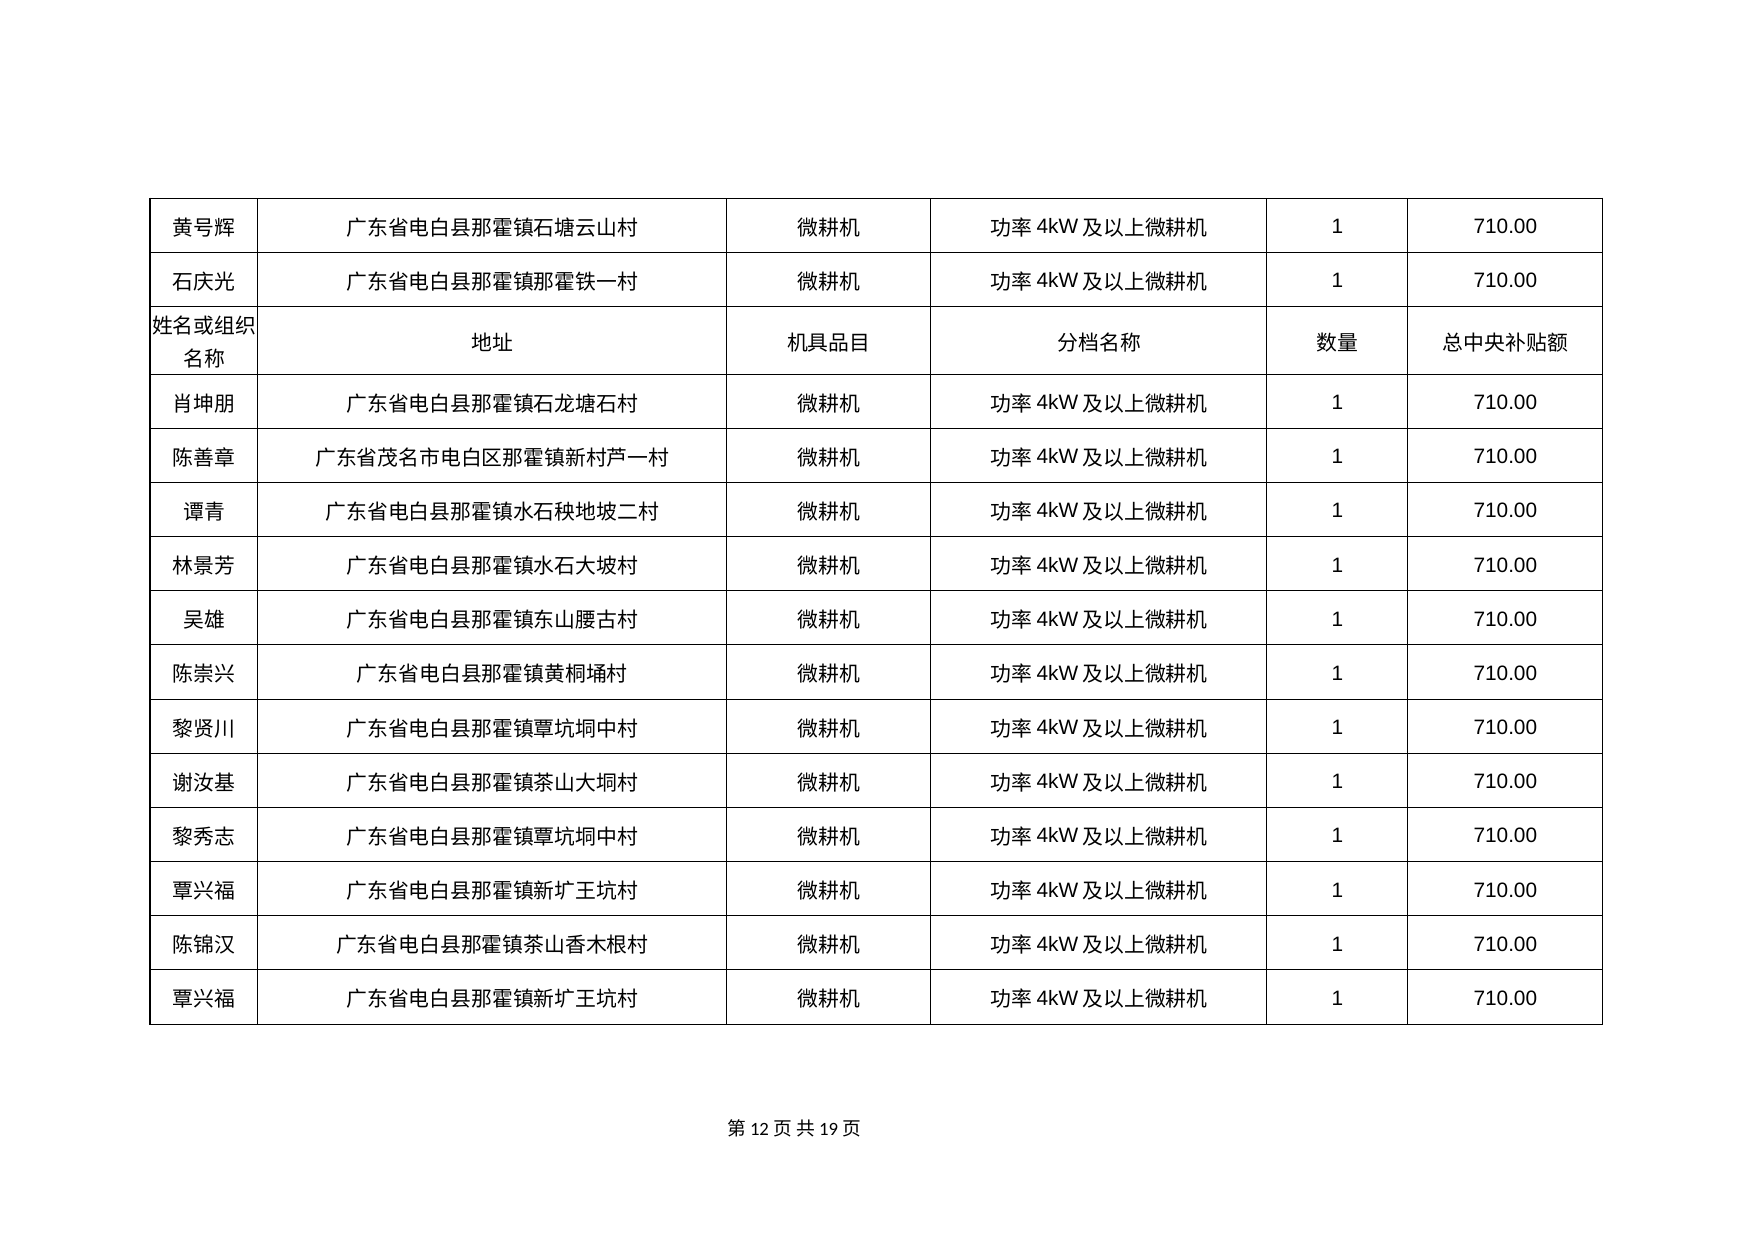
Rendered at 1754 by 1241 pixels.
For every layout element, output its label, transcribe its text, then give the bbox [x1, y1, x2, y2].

table_cell 1 [1267, 591, 1407, 644]
table_cell 功率4kW及以上微耕机 [931, 645, 1266, 698]
table_cell 黎秀志 [151, 808, 257, 861]
table_cell 710.00 [1408, 970, 1602, 1023]
table_cell 1 [1267, 537, 1407, 590]
table_cell 陈崇兴 [151, 645, 257, 698]
table_cell 微耕机 [727, 483, 930, 536]
table_cell 710.00 [1408, 916, 1602, 969]
table_cell 微耕机 [727, 591, 930, 644]
table_cell 黎贤川 [151, 700, 257, 753]
table_cell 微耕机 [727, 199, 930, 252]
table_cell 功率4kW及以上微耕机 [931, 537, 1266, 590]
table_cell 710.00 [1408, 429, 1602, 482]
table_cell 1 [1267, 645, 1407, 698]
table_cell 石庆光 [151, 253, 257, 306]
table_cell 功率4kW及以上微耕机 [931, 754, 1266, 807]
table_cell 1 [1267, 808, 1407, 861]
table_cell 功率4kW及以上微耕机 [931, 199, 1266, 252]
table_cell 黄号辉 [151, 199, 257, 252]
table_cell 数量 [1267, 307, 1407, 373]
table_cell 1 [1267, 700, 1407, 753]
table_cell 地址 [258, 307, 726, 373]
table_cell 分档名称 [931, 307, 1266, 373]
table_cell 广东省电白县那霍镇石龙塘石村 [258, 375, 726, 428]
table_cell 710.00 [1408, 537, 1602, 590]
table_cell 710.00 [1408, 754, 1602, 807]
table_cell 广东省电白县那霍镇覃坑垌中村 [258, 700, 726, 753]
table_cell 覃兴福 [151, 970, 257, 1023]
table_cell 功率4kW及以上微耕机 [931, 970, 1266, 1023]
table_cell 1 [1267, 253, 1407, 306]
table_cell 覃兴福 [151, 862, 257, 915]
table_cell 710.00 [1408, 253, 1602, 306]
table_cell 1 [1267, 916, 1407, 969]
table_cell 功率4kW及以上微耕机 [931, 253, 1266, 306]
table_cell 微耕机 [727, 645, 930, 698]
table_cell 1 [1267, 754, 1407, 807]
table_cell 总中央补贴额 [1408, 307, 1602, 373]
table_cell 1 [1267, 375, 1407, 428]
table_cell 710.00 [1408, 645, 1602, 698]
table_cell 1 [1267, 970, 1407, 1023]
table_cell 710.00 [1408, 375, 1602, 428]
table_cell 林景芳 [151, 537, 257, 590]
table_cell 微耕机 [727, 970, 930, 1023]
table_cell 功率4kW及以上微耕机 [931, 862, 1266, 915]
table_cell 710.00 [1408, 199, 1602, 252]
table_cell 功率4kW及以上微耕机 [931, 591, 1266, 644]
table_cell 功率4kW及以上微耕机 [931, 375, 1266, 428]
table_cell 1 [1267, 429, 1407, 482]
table_cell 功率4kW及以上微耕机 [931, 483, 1266, 536]
table_cell 微耕机 [727, 429, 930, 482]
table_cell 广东省电白县那霍镇茶山香木根村 [258, 916, 726, 969]
table_cell 微耕机 [727, 537, 930, 590]
table_cell 广东省电白县那霍镇新圹王坑村 [258, 970, 726, 1023]
table_cell 微耕机 [727, 700, 930, 753]
table_cell 广东省电白县那霍镇覃坑垌中村 [258, 808, 726, 861]
table_cell 功率4kW及以上微耕机 [931, 429, 1266, 482]
table_cell 陈善章 [151, 429, 257, 482]
table_cell 710.00 [1408, 808, 1602, 861]
table_cell 微耕机 [727, 375, 930, 428]
table_cell 姓名或组织名称 [151, 307, 257, 373]
table_cell 广东省电白县那霍镇水石大坡村 [258, 537, 726, 590]
table_cell 广东省电白县那霍镇石塘云山村 [258, 199, 726, 252]
table_cell 机具品目 [727, 307, 930, 373]
table_cell 功率4kW及以上微耕机 [931, 808, 1266, 861]
table_cell 广东省电白县那霍镇新圹王坑村 [258, 862, 726, 915]
table_cell 微耕机 [727, 808, 930, 861]
table_cell 功率4kW及以上微耕机 [931, 700, 1266, 753]
table_cell 710.00 [1408, 591, 1602, 644]
table_cell 广东省茂名市电白区那霍镇新村芦一村 [258, 429, 726, 482]
table_cell 广东省电白县那霍镇那霍铁一村 [258, 253, 726, 306]
table_cell 陈锦汉 [151, 916, 257, 969]
table_cell 710.00 [1408, 700, 1602, 753]
table_cell 1 [1267, 483, 1407, 536]
table_cell 广东省电白县那霍镇水石秧地坡二村 [258, 483, 726, 536]
table_cell 微耕机 [727, 253, 930, 306]
table_cell 710.00 [1408, 483, 1602, 536]
table_cell 谢汝基 [151, 754, 257, 807]
table_cell 微耕机 [727, 754, 930, 807]
table_cell 710.00 [1408, 862, 1602, 915]
table_cell 广东省电白县那霍镇东山腰古村 [258, 591, 726, 644]
table_cell 广东省电白县那霍镇茶山大垌村 [258, 754, 726, 807]
table_cell 广东省电白县那霍镇黄桐埇村 [258, 645, 726, 698]
table_cell 吴雄 [151, 591, 257, 644]
table_cell 1 [1267, 199, 1407, 252]
table_cell 谭青 [151, 483, 257, 536]
table_cell 微耕机 [727, 862, 930, 915]
table_cell 肖坤朋 [151, 375, 257, 428]
table_cell 微耕机 [727, 916, 930, 969]
table_cell 1 [1267, 862, 1407, 915]
table_cell 功率4kW及以上微耕机 [931, 916, 1266, 969]
